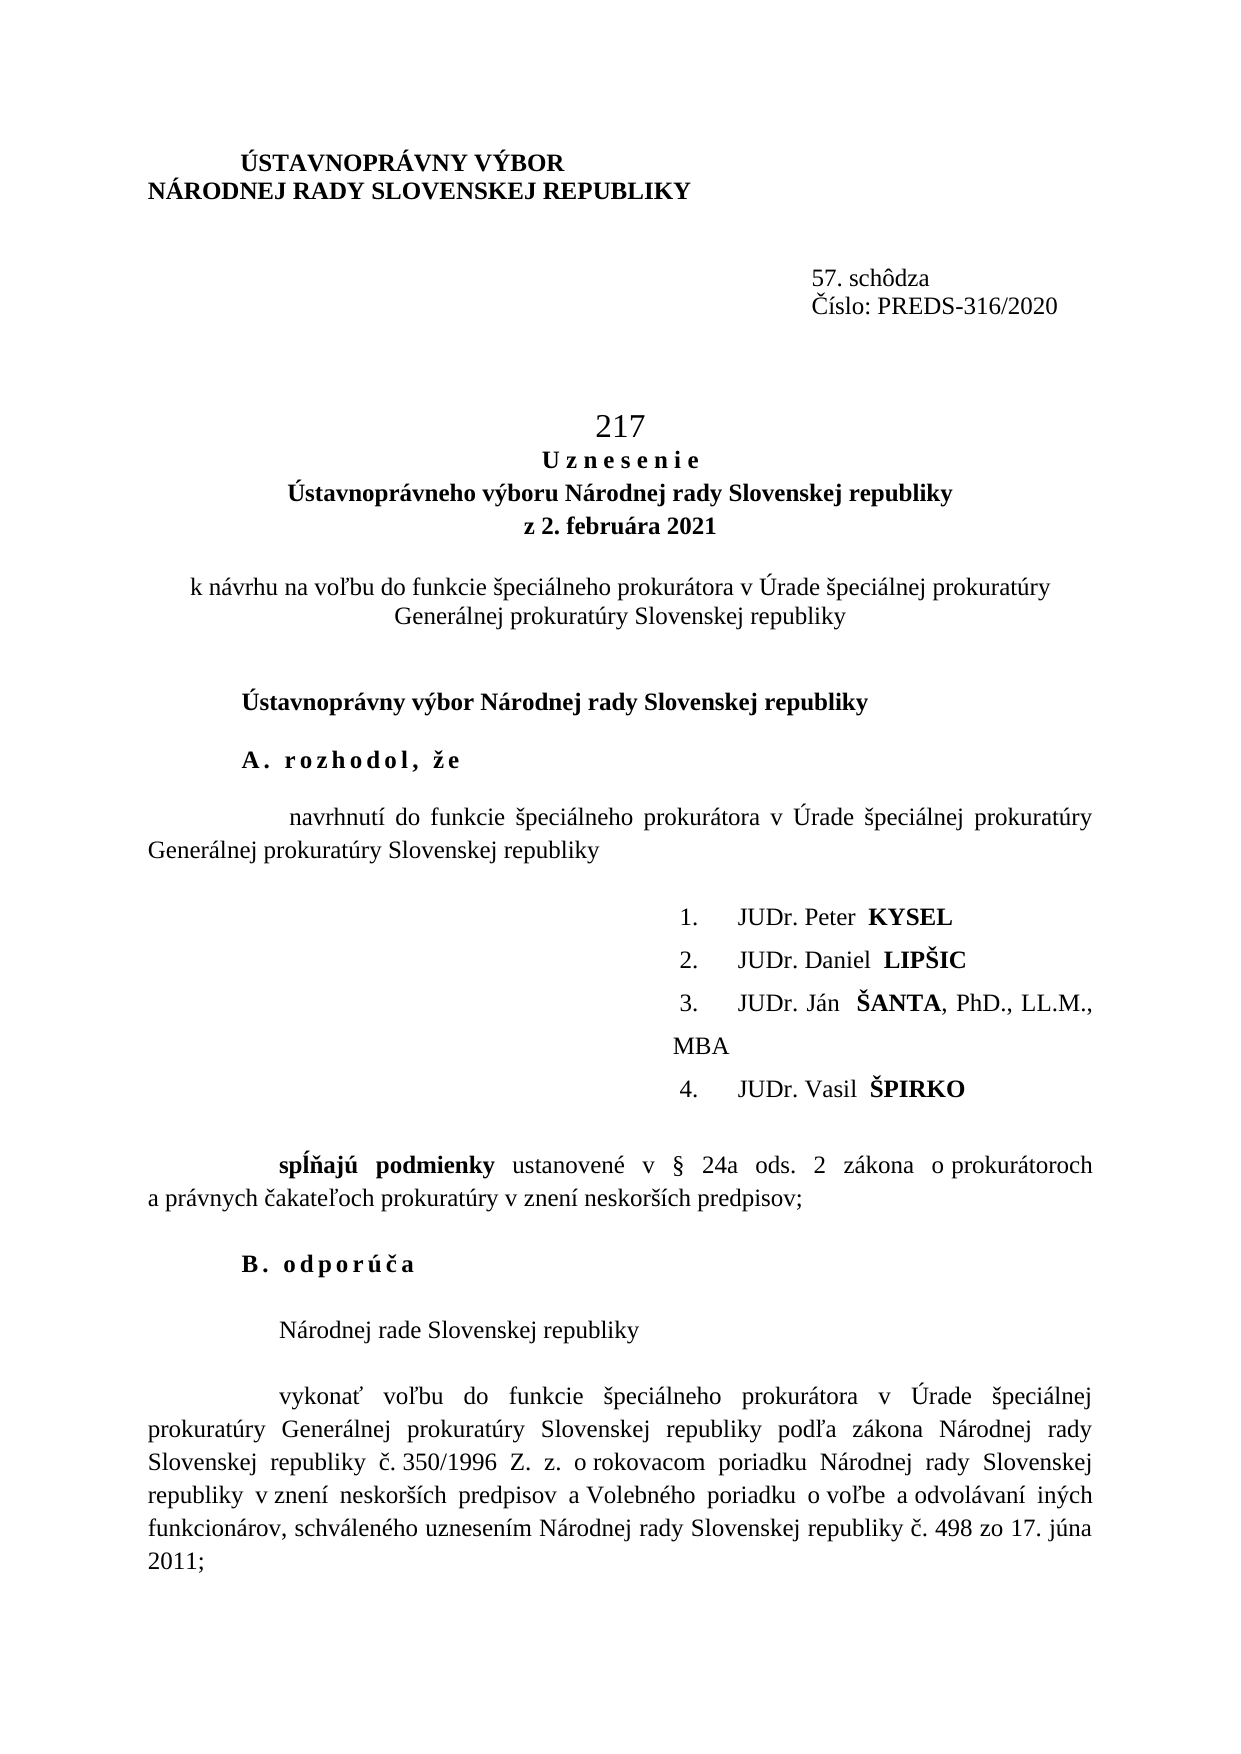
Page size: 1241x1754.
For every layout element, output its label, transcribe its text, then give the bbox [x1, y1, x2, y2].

list JUDr. Ján ŠANTA, PhD., LL.M., MBA [673, 988, 1093, 1060]
text A. rozhodol, že [148, 745, 1093, 774]
text Ústavnoprávny výbor Národnej rady Slovenskej republiky [148, 687, 1093, 716]
text k návrhu na voľbu do funkcie špeciálneho prokurátora v Úrade špeciálnej prokuratúry Generálnej prokuratúry Slovenskej republiky [148, 572, 1093, 630]
text Číslo: PREDS-316/2020 [148, 291, 1093, 320]
text z 2. februára 2021 [148, 511, 1093, 539]
text Národnej rade Slovenskej republiky [148, 1315, 1093, 1344]
text navrhnutí do funkcie špeciálneho prokurátora v Úrade špeciálnej prokuratúry Generálnej prokuratúry Slovenskej republiky [148, 802, 1093, 864]
text Národnej rady Slovenskej republiky [148, 176, 1093, 205]
text 217 [148, 406, 1093, 445]
list JUDr. Peter KYSEL [673, 902, 1093, 930]
text vykonať voľbu do funkcie špeciálneho prokurátora v Úrade špeciálnej prokuratúry Generálnej prokuratúry Slovenskej republiky podľa zákona Národnej rady Slovenskej republiky č. 350/1996 Z. z. o rokovacom poriadku Národnej rady Slovenskej republiky v znení neskorších predpisov a Volebného poriadku o voľbe a odvolávaní iných funkcionárov, schváleného uznesením Národnej rady Slovenskej republiky č. 498 zo 17. júna 2011; [148, 1381, 1093, 1575]
list JUDr. Vasil ŠPIRKO [673, 1074, 1093, 1103]
list JUDr. Daniel LIPŠIC [673, 945, 1093, 973]
text Uznesenie [148, 445, 1093, 473]
text Ústavnoprávny výbor [148, 148, 1093, 176]
text Ústavnoprávneho výboru Národnej rady Slovenskej republiky [148, 478, 1093, 506]
text 57. schôdza [148, 263, 1093, 291]
text B. odporúča [148, 1249, 1093, 1278]
text spĺňajú podmienky ustanovené v § 24a ods. 2 zákona o prokurátoroch a právnych čakateľoch prokuratúry v znení neskorších predpisov; [148, 1150, 1093, 1212]
